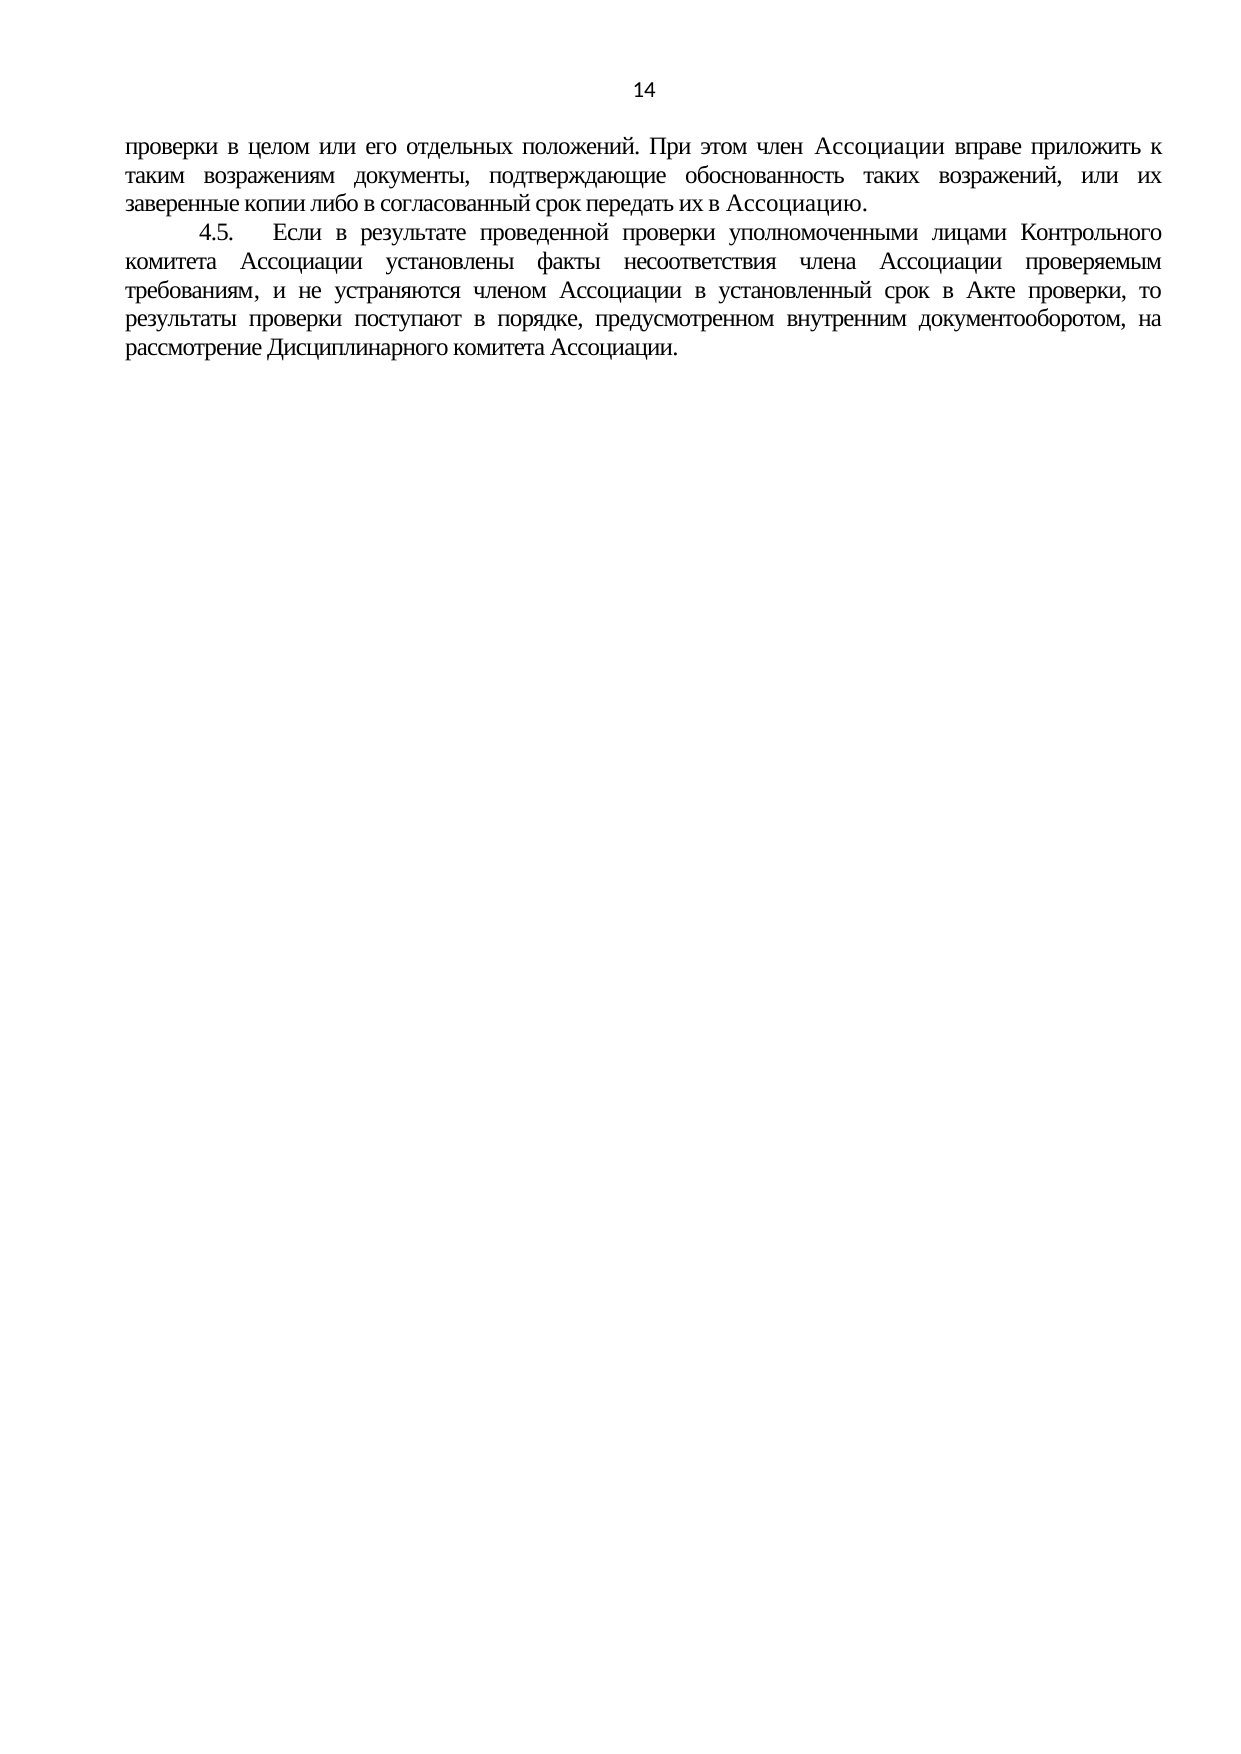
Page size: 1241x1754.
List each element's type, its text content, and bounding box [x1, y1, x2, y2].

list Если в результате проведенной проверки уполномоченными лицами Контрольного комитета Ассоциации установлены факты несоответствия члена Ассоциации проверяемым требованиям, и не устраняются членом Ассоциации в установленный срок в Акте проверки, то результаты проверки поступают в порядке, предусмотренном внутренним документооборотом, на рассмотрение Дисциплинарного комитета Ассоциации. [125, 217, 1163, 361]
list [125, 131, 1163, 217]
